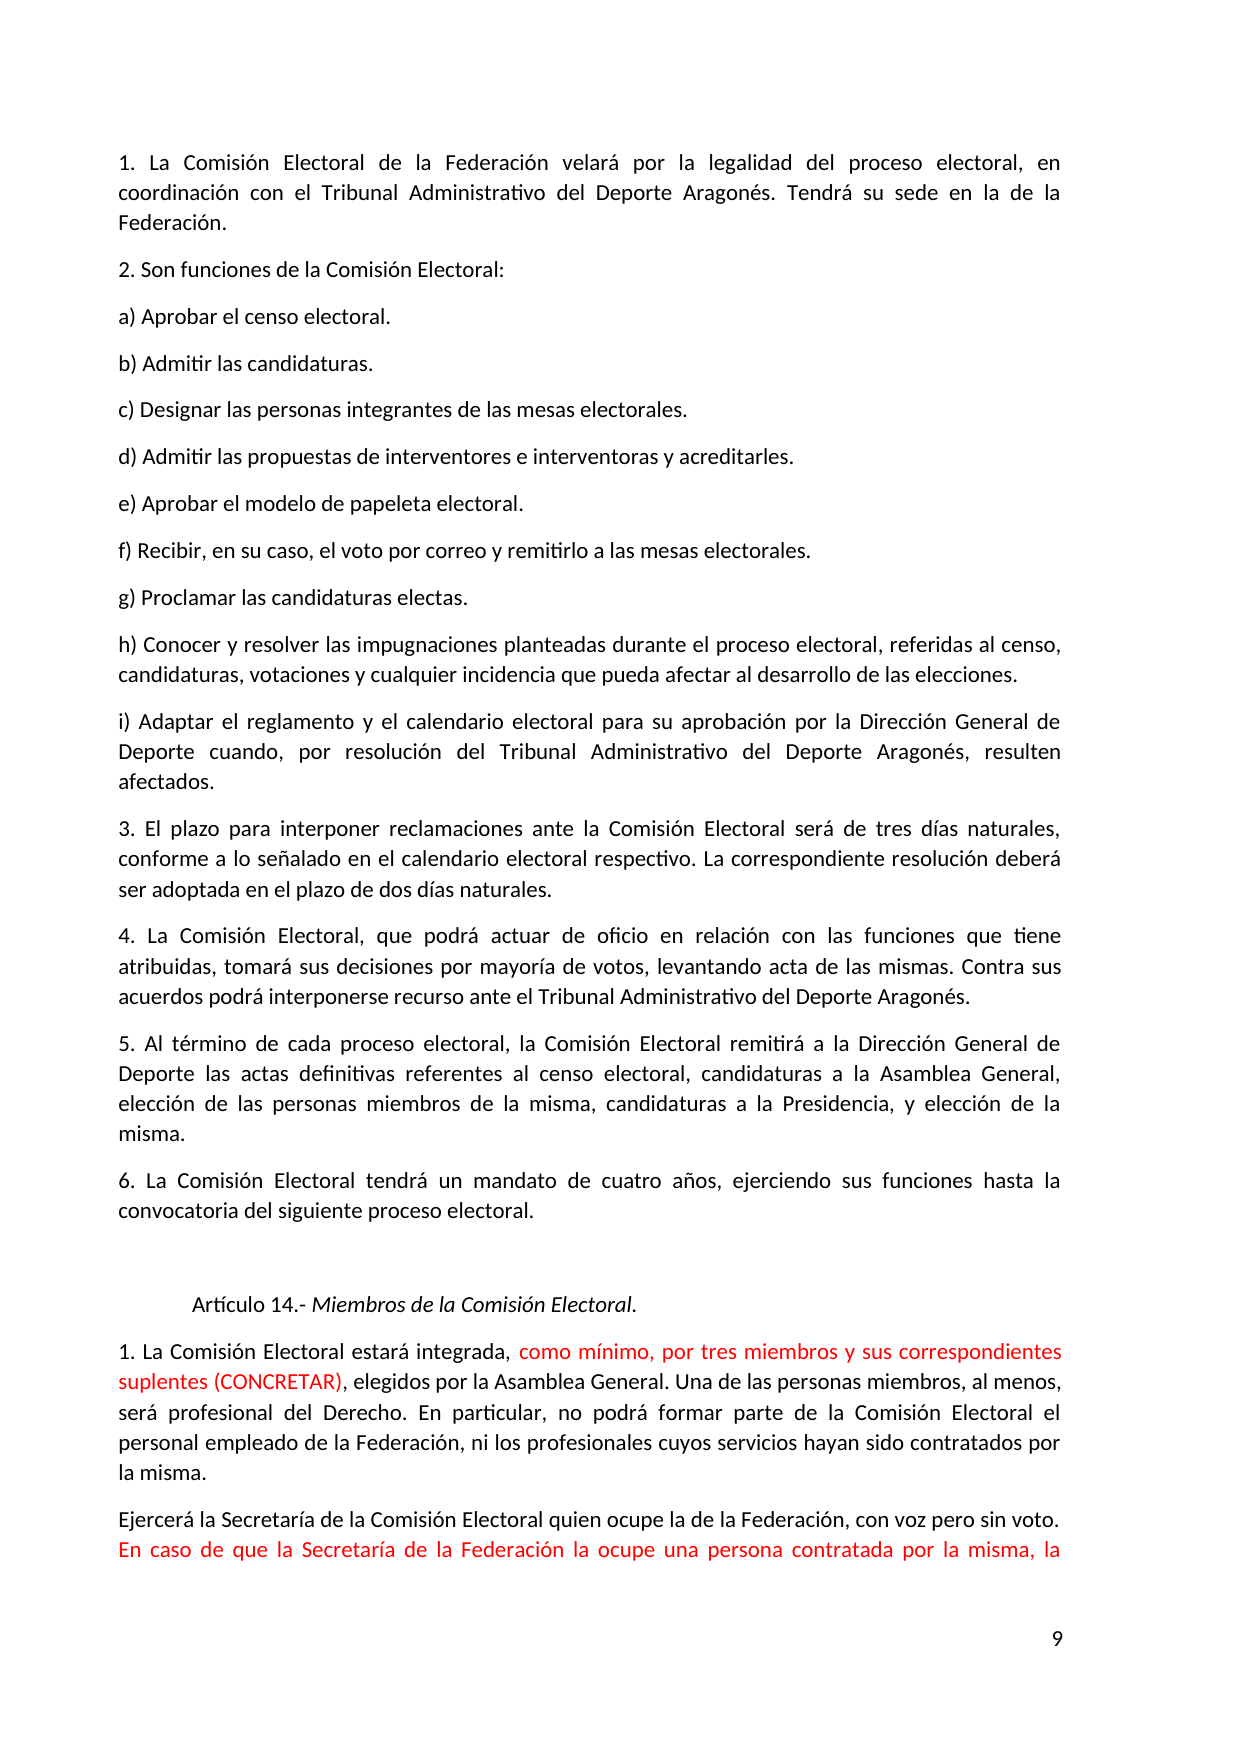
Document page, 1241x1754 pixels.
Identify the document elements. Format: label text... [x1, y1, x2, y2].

text 5. Al término de cada proceso electoral, la Comisión Electoral remitirá a la Dirección General de Deporte las actas definitivas referentes al censo electoral, candidaturas a la Asamblea General, elección de las personas miembros de la misma, candidaturas a la Presidencia, y elección de la misma. [118, 1029, 1063, 1147]
text 3. El plazo para interponer reclamaciones ante la Comisión Electoral será de tres días naturales, conforme a lo señalado en el calendario electoral respectivo. La correspondiente resolución deberá ser adoptada en el plazo de dos días naturales. [118, 814, 1063, 903]
text d) Admitir las propuestas de interventores e interventoras y acreditarles. [118, 442, 1063, 470]
text 2. Son funciones de la Comisión Electoral: [118, 255, 1063, 283]
text Artículo 14.- Miembros de la Comisión Electoral. [118, 1290, 1063, 1318]
text e) Aprobar el modelo de papeleta electoral. [118, 489, 1063, 517]
text f) Recibir, en su caso, el voto por correo y remitirlo a las mesas electorales. [118, 536, 1063, 564]
text i) Adaptar el reglamento y el calendario electoral para su aprobación por la Dirección General de Deporte cuando, por resolución del Tribunal Administrativo del Deporte Aragonés, resulten afectados. [118, 707, 1063, 795]
text a) Aprobar el censo electoral. [118, 302, 1063, 330]
text 4. La Comisión Electoral, que podrá actuar de oficio en relación con las funciones que tiene atribuidas, tomará sus decisiones por mayoría de votos, levantando acta de las mismas. Contra sus acuerdos podrá interponerse recurso ante el Tribunal Administrativo del Deporte Aragonés. [118, 922, 1063, 1010]
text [118, 1505, 1063, 1563]
text 6. La Comisión Electoral tendrá un mandato de cuatro años, ejerciendo sus funciones hasta la convocatoria del siguiente proceso electoral. [118, 1166, 1063, 1224]
text 1. La Comisión Electoral estará integrada, como mínimo, por tres miembros y sus correspondientes suplentes (CONCRETAR), elegidos por la Asamblea General. Una de las personas miembros, al menos, será profesional del Derecho. En particular, no podrá formar parte de la Comisión Electoral el personal empleado de la Federación, ni los profesionales cuyos servicios hayan sido contratados por la misma. [118, 1337, 1063, 1486]
text c) Designar las personas integrantes de las mesas electorales. [118, 396, 1063, 423]
text g) Proclamar las candidaturas electas. [118, 583, 1063, 611]
text 1. La Comisión Electoral de la Federación velará por la legalidad del proceso electoral, en coordinación con el Tribunal Administrativo del Deporte Aragonés. Tendrá su sede en la de la Federación. [118, 148, 1063, 236]
text h) Conocer y resolver las impugnaciones planteadas durante el proceso electoral, referidas al censo, candidaturas, votaciones y cualquier incidencia que pueda afectar al desarrollo de las elecciones. [118, 630, 1063, 688]
text b) Admitir las candidaturas. [118, 349, 1063, 377]
